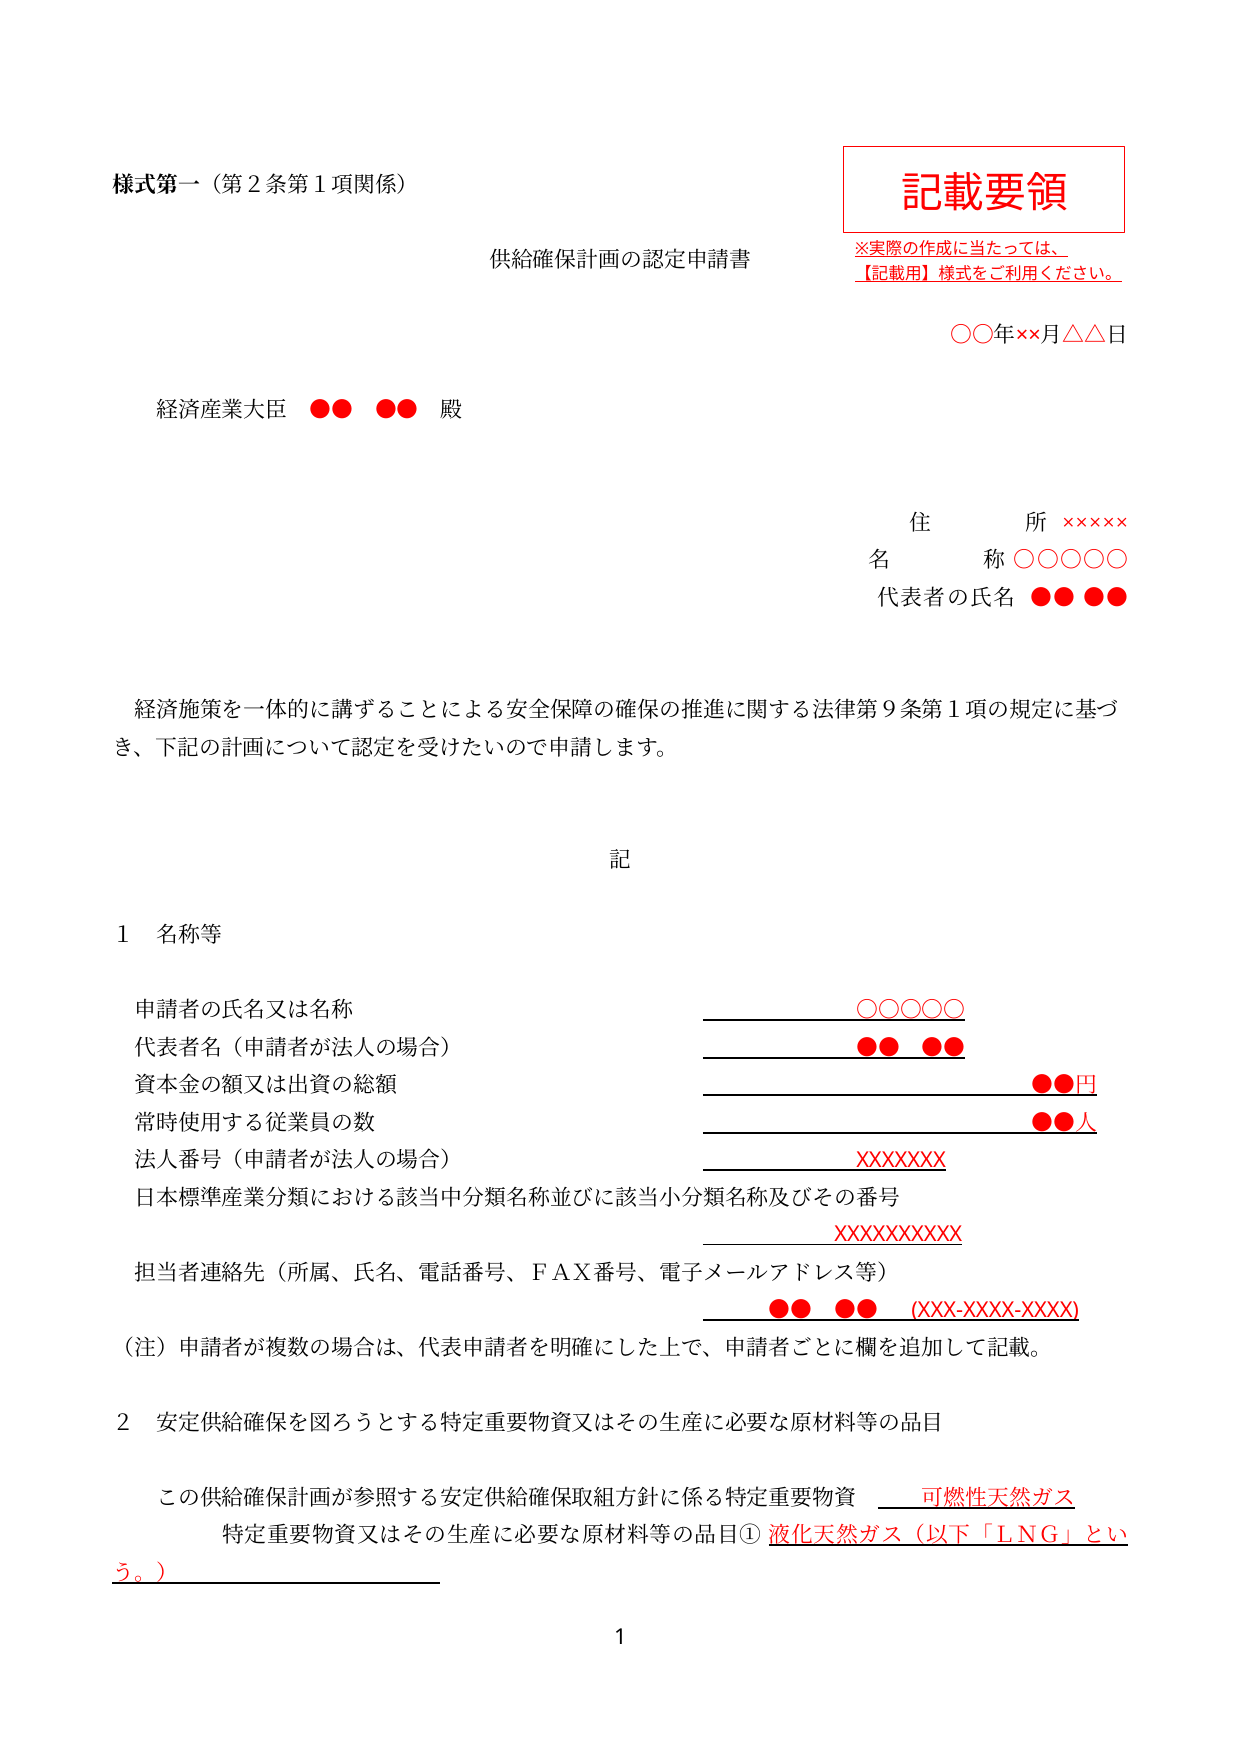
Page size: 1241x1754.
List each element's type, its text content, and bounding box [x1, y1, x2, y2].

text 法人番号（申請者が法人の場合） XXXXXXX [112, 1139, 1128, 1177]
text ●● ●● (XXX-XXXX-XXXX) [112, 1289, 1128, 1327]
text 経済施策を一体的に講ずることによる安全保障の確保の推進に関する法律第９条第１項の規定に基づき、下記の計画について認定を受けたいので申請します。 [112, 689, 1128, 764]
text 日本標準産業分類における該当中分類名称並びに該当小分類名称及びその番号 [112, 1177, 1128, 1214]
text この供給確保計画が参照する安定供給確保取組方針に係る特定重要物資 可燃性天然ガス [112, 1477, 1128, 1514]
text 申請者の氏名又は名称 〇〇〇〇〇 [112, 989, 1128, 1027]
text 様式第一（第２条第１項関係） [112, 164, 843, 202]
text １ 名称等 [112, 914, 1128, 952]
text 代表者の氏名 ●● ●● [112, 577, 1128, 614]
text XXXXXXXXXX [112, 1214, 1128, 1252]
text 名 称 〇〇〇〇〇 [112, 539, 1128, 577]
text 担当者連絡先（所属、氏名、電話番号、ＦＡＸ番号、電子メールアドレス等） [112, 1252, 1128, 1289]
text 代表者名（申請者が法人の場合） ●● ●● [112, 1027, 1128, 1064]
text 住 所 ××××× [112, 464, 1128, 539]
text 〇〇年××月△△日 [112, 314, 1128, 352]
text 経済産業大臣 ●● ●● 殿 [112, 389, 1128, 427]
text 記 [112, 839, 1128, 877]
text （注）申請者が複数の場合は、代表申請者を明確にした上で、申請者ごとに欄を追加して記載。 [112, 1327, 1128, 1364]
text 供給確保計画の認定申請書 [112, 239, 1128, 277]
text ２ 安定供給確保を図ろうとする特定重要物資又はその生産に必要な原材料等の品目 [112, 1402, 1128, 1439]
text 特定重要物資又はその生産に必要な原材料等の品目① 液化天然ガス（以下「ＬＮＧ」という。） [112, 1514, 1128, 1589]
text 常時使用する従業員の数 ●●人 [112, 1102, 1128, 1139]
text 資本金の額又は出資の総額 ●●円 [112, 1064, 1128, 1102]
